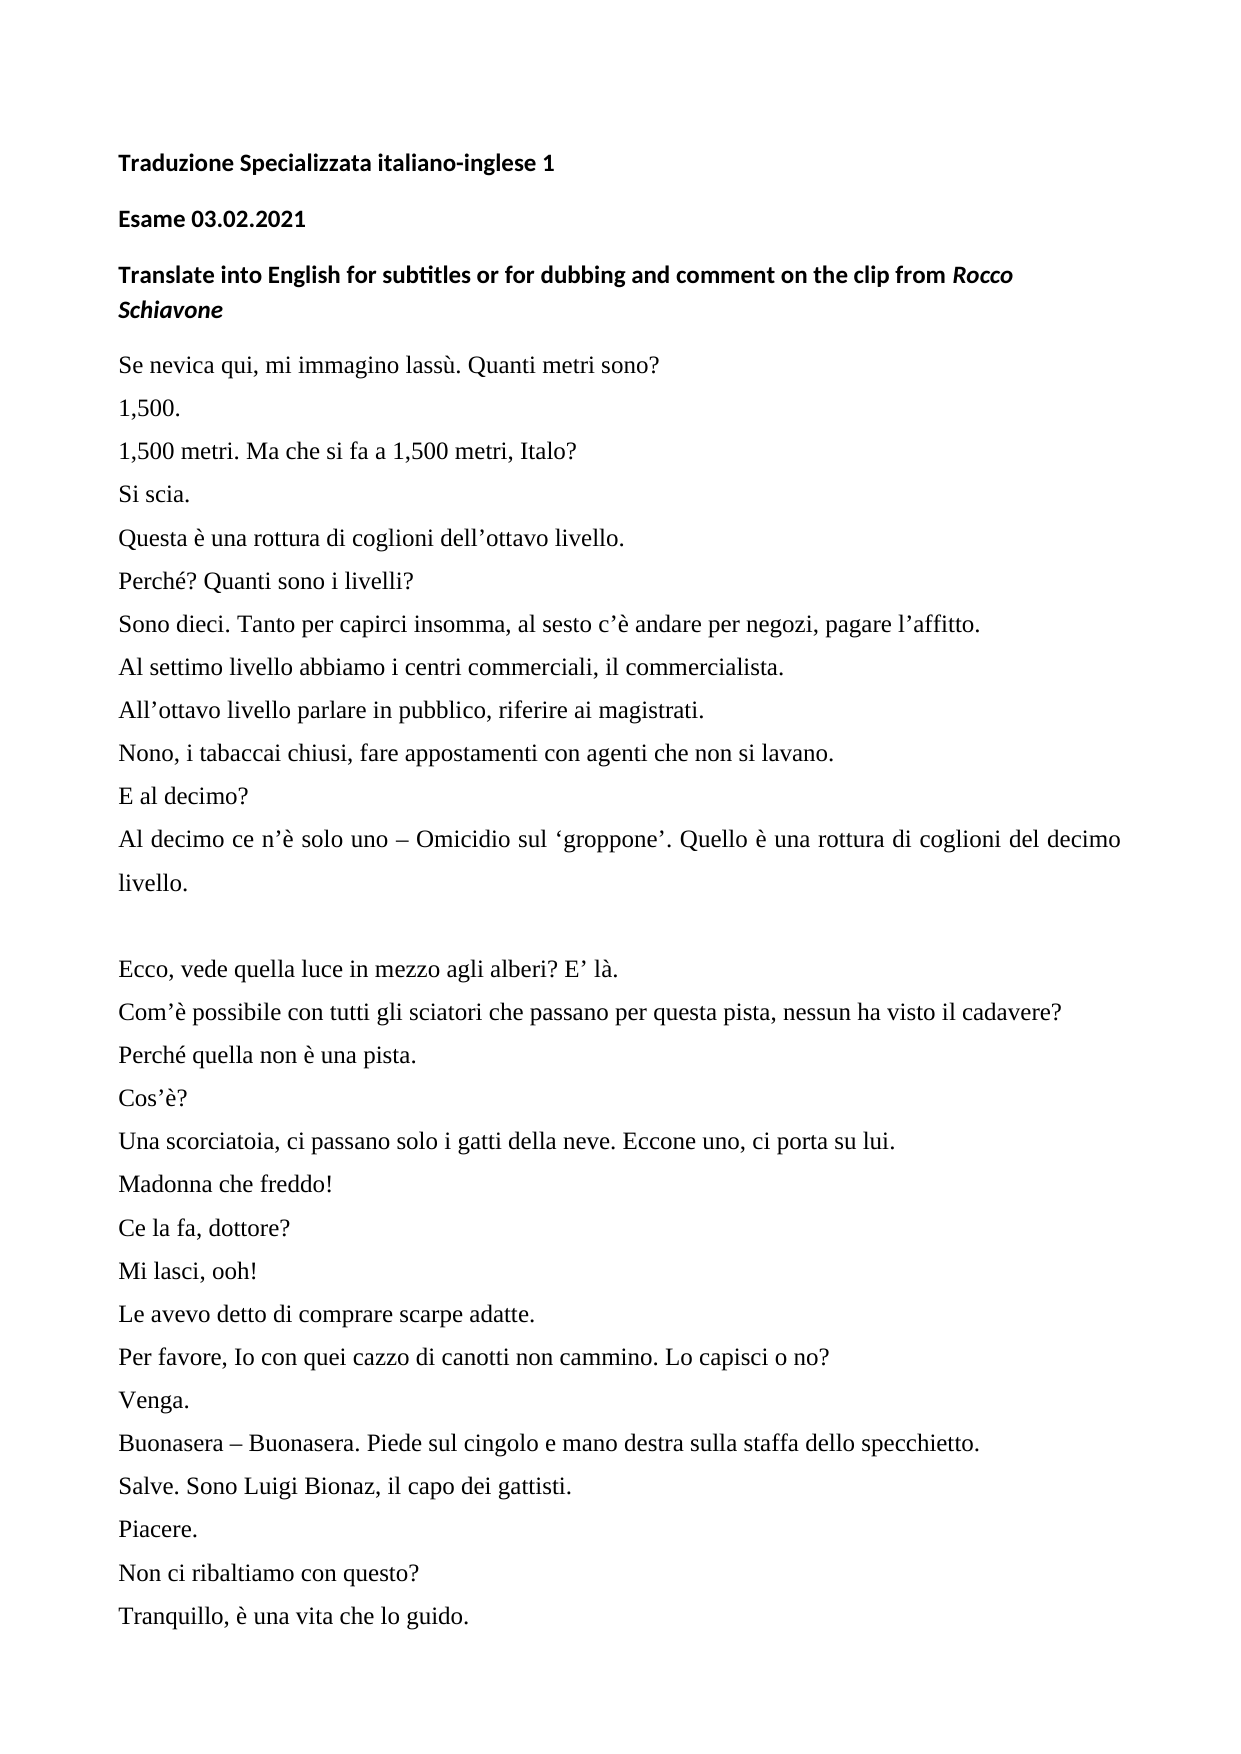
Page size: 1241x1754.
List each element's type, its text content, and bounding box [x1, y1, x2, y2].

text Madonna che freddo! [118, 1169, 1122, 1198]
text Le avevo detto di comprare scarpe adatte. [118, 1299, 1122, 1328]
text Piacere. [118, 1514, 1122, 1543]
text E al decimo? [118, 781, 1122, 810]
text Ecco, vede quella luce in mezzo agli alberi? E’ là. [118, 954, 1122, 983]
text 1,500. [118, 393, 1122, 422]
text Buonasera – Buonasera. Piede sul cingolo e mano destra sulla staffa dello specchietto. [118, 1428, 1122, 1457]
text Nono, i tabaccai chiusi, fare appostamenti con agenti che non si lavano. [118, 738, 1122, 767]
text Traduzione Specializzata italiano-inglese 1 [118, 148, 1122, 178]
text Salve. Sono Luigi Bionaz, il capo dei gattisti. [118, 1471, 1122, 1500]
text Al decimo ce n’è solo uno – Omicidio sul ‘groppone’. Quello è una rottura di coglioni del decimo livello. [118, 824, 1122, 896]
text All’ottavo livello parlare in pubblico, riferire ai magistrati. [118, 695, 1122, 724]
text Com’è possibile con tutti gli sciatori che passano per questa pista, nessun ha visto il cadavere? [118, 997, 1122, 1026]
text Perché? Quanti sono i livelli? [118, 566, 1122, 594]
text Se nevica qui, mi immagino lassù. Quanti metri sono? [118, 350, 1122, 379]
text Al settimo livello abbiamo i centri commerciali, il commercialista. [118, 652, 1122, 681]
text Per favore, Io con quei cazzo di canotti non cammino. Lo capisci o no? [118, 1342, 1122, 1371]
text Questa è una rottura di coglioni dell’ottavo livello. [118, 523, 1122, 551]
text Venga. [118, 1385, 1122, 1414]
text Translate into English for subtitles or for dubbing and comment on the clip from Rocco Schiavone [118, 259, 1122, 325]
text Non ci ribaltiamo con questo? [118, 1558, 1122, 1586]
text Ce la fa, dottore? [118, 1213, 1122, 1241]
text Tranquillo, è una vita che lo guido. [118, 1601, 1122, 1629]
text Perché quella non è una pista. [118, 1040, 1122, 1069]
text Sono dieci. Tanto per capirci insomma, al sesto c’è andare per negozi, pagare l’affitto. [118, 609, 1122, 638]
text Mi lasci, ooh! [118, 1256, 1122, 1284]
text Si scia. [118, 479, 1122, 508]
text Cos’è? [118, 1083, 1122, 1112]
text 1,500 metri. Ma che si fa a 1,500 metri, Italo? [118, 436, 1122, 465]
text Esame 03.02.2021 [118, 203, 1122, 234]
text Una scorciatoia, ci passano solo i gatti della neve. Eccone uno, ci porta su lui. [118, 1126, 1122, 1155]
